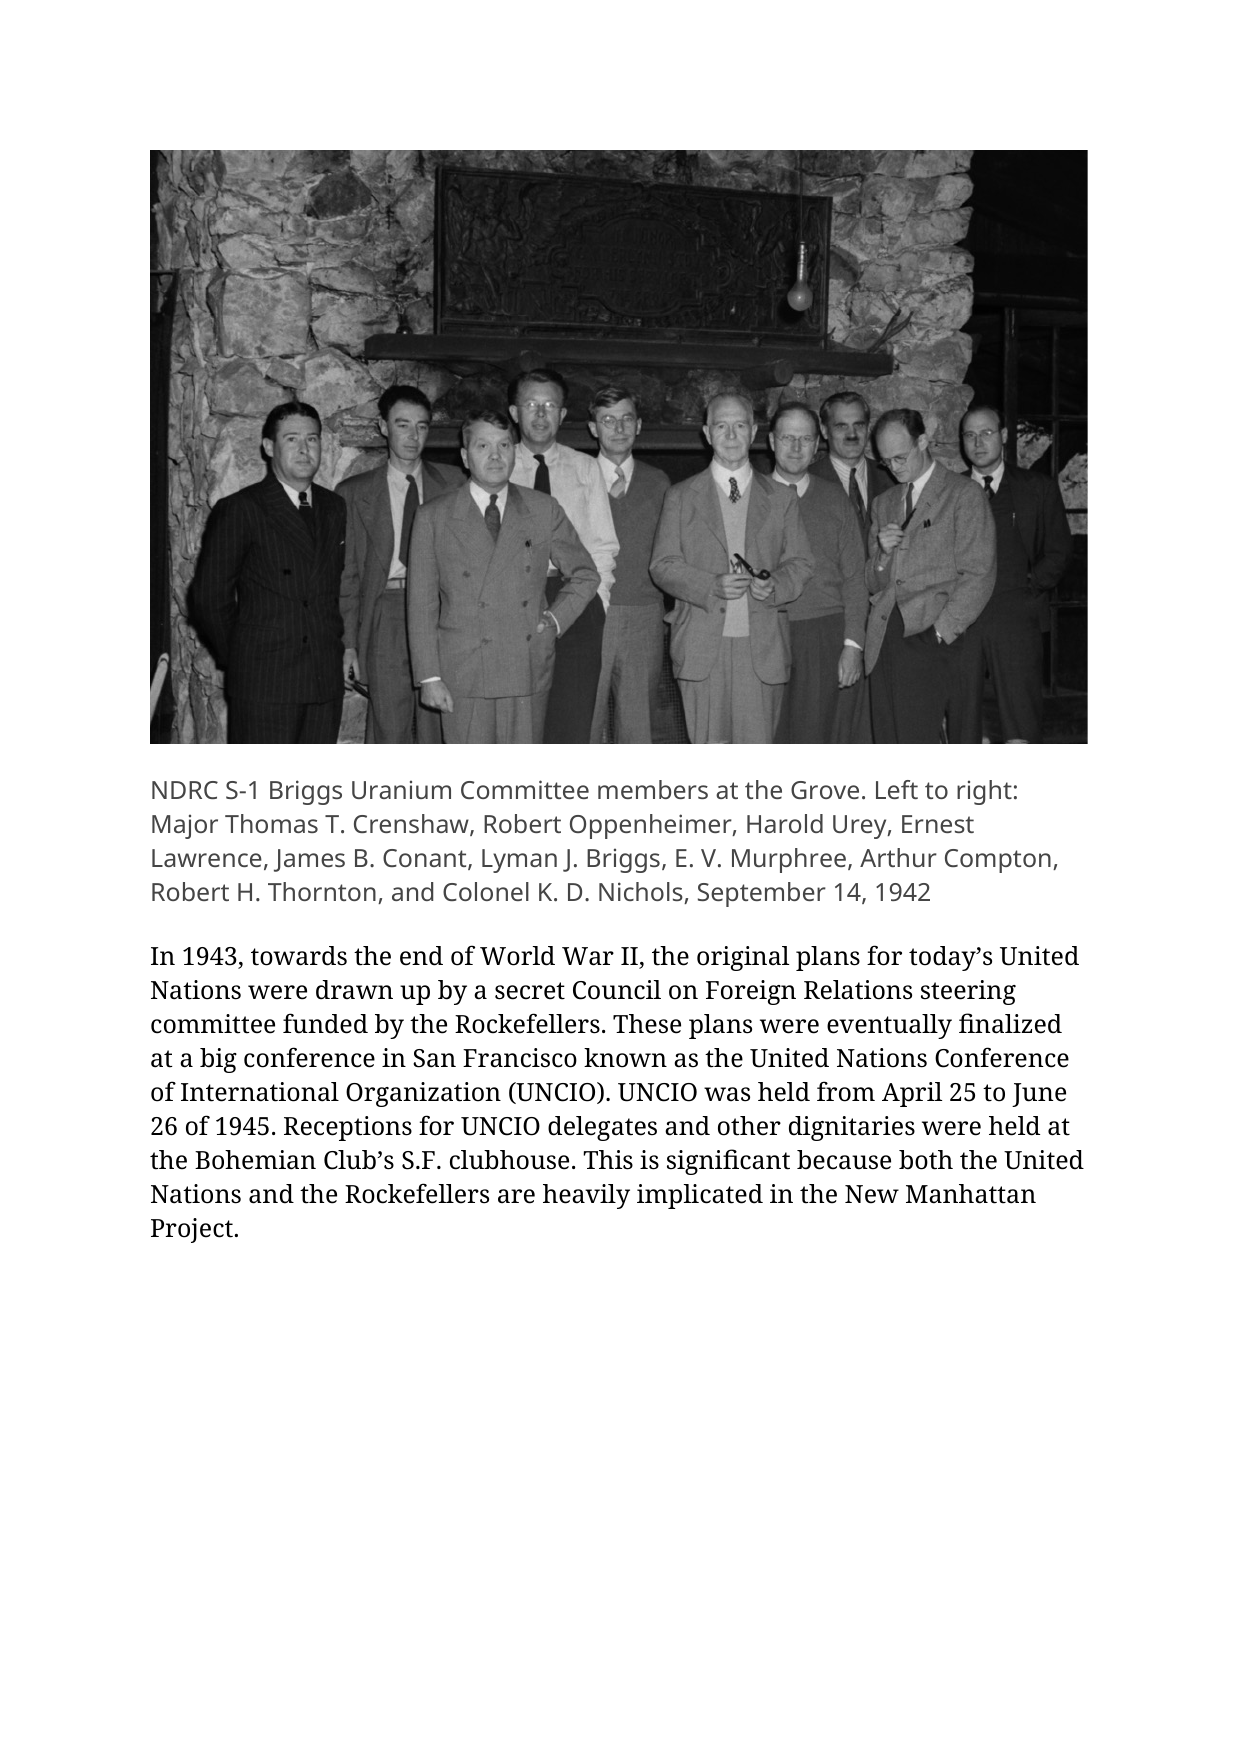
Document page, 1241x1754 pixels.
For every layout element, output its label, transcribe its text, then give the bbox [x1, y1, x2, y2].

picture [150, 150, 1088, 744]
text NDRC S-1 Briggs Uranium Committee members at the Grove. Left to right: Major Thomas T. Crenshaw, Robert Oppenheimer, Harold Urey, Ernest Lawrence, James B. Conant, Lyman J. Briggs, E. V. Murphree, Arthur Compton, Robert H. Thornton, and Colonel K. D. Nichols, September 14, 1942 [150, 773, 1090, 909]
text In 1943, towards the end of World War II, the original plans for today’s United Nations were drawn up by a secret Council on Foreign Relations steering committee funded by the Rockefellers. These plans were eventually finalized at a big conference in San Francisco known as the United Nations Conference of International Organization (UNCIO). UNCIO was held from April 25 to June 26 of 1945. Receptions for UNCIO delegates and other dignitaries were held at the Bohemian Club’s S.F. clubhouse. This is significant because both the United Nations and the Rockefellers are heavily implicated in the New Manhattan Project. [150, 938, 1090, 1245]
